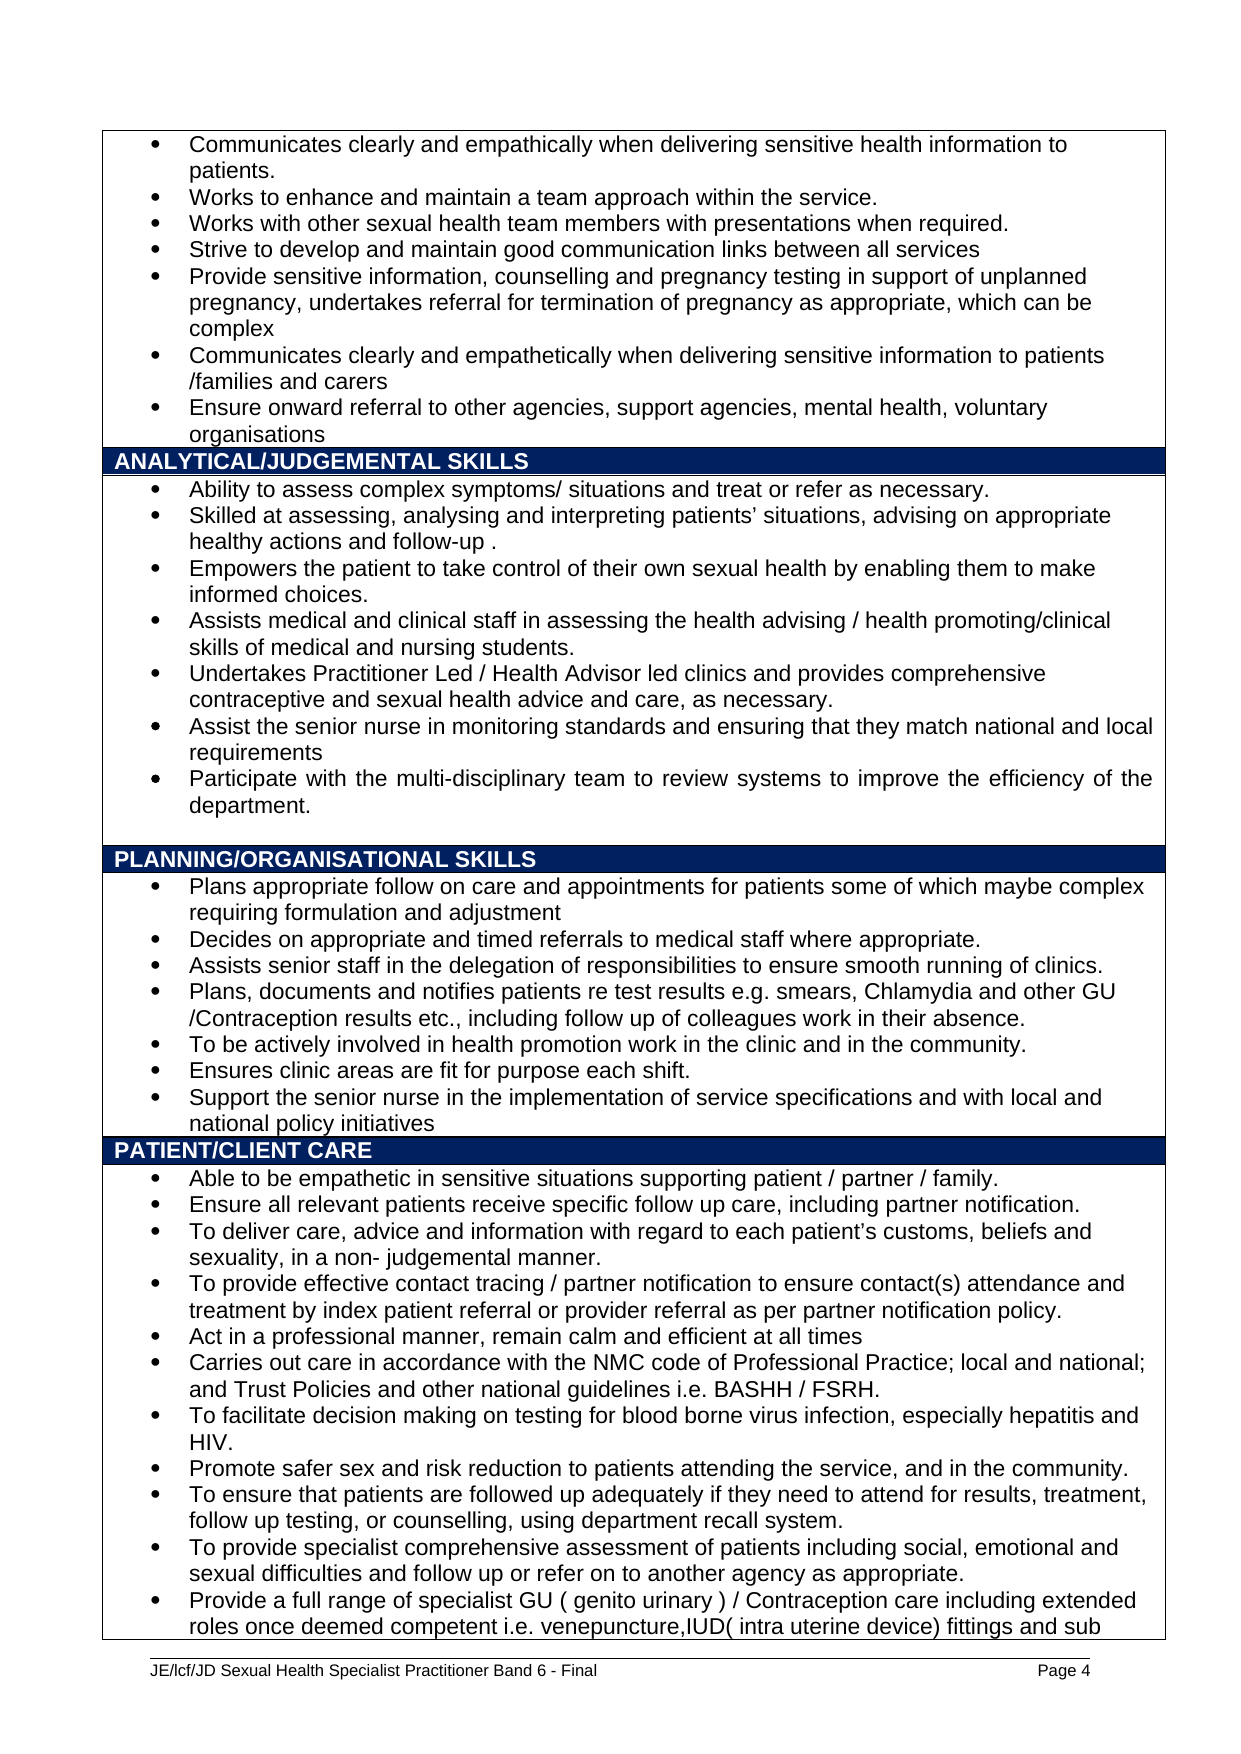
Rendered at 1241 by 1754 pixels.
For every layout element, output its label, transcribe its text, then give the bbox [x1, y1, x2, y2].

table_cell PATIENT/CLIENT CARE [103, 1138, 1165, 1164]
table_cell PLANNING/ORGANISATIONAL SKILLS [103, 846, 1165, 872]
table_cell Plans appropriate follow on care and appointments for patients some of which maybe complex requiring formulation and adjustment Decides on appropriate and timed referrals to medical staff where appropriate. Assists senior staff in the delegation of responsibilities to ensure smooth running of clinics. Plans, documents and notifies patients re test results e.g. smears, Chlamydia and other GU /Contraception results etc., including follow up of colleagues work in their absence. To be actively involved in health promotion work in the clinic and in the community. Ensures clinic areas are fit for purpose each shift. Support the senior nurse in the implementation of service specifications and with local and national policy initiatives [103, 873, 1165, 1136]
table_cell Ability to assess complex symptoms/ situations and treat or refer as necessary. Skilled at assessing, analysing and interpreting patients’ situations, advising on appropriate healthy actions and follow-up . Empowers the patient to take control of their own sexual health by enabling them to make informed choices. Assists medical and clinical staff in assessing the health advising / health promoting/clinical skills of medical and nursing students. Undertakes Practitioner Led / Health Advisor led clinics and provides comprehensive contraceptive and sexual health advice and care, as necessary. Assist the senior nurse in monitoring standards and ensuring that they match national and local requirements Participate with the multi-disciplinary team to review systems to improve the efficiency of the department. [103, 476, 1165, 844]
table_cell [103, 1165, 1165, 1639]
table_cell ANALYTICAL/JUDGEMENTAL SKILLS [103, 448, 1165, 474]
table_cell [103, 131, 1165, 447]
